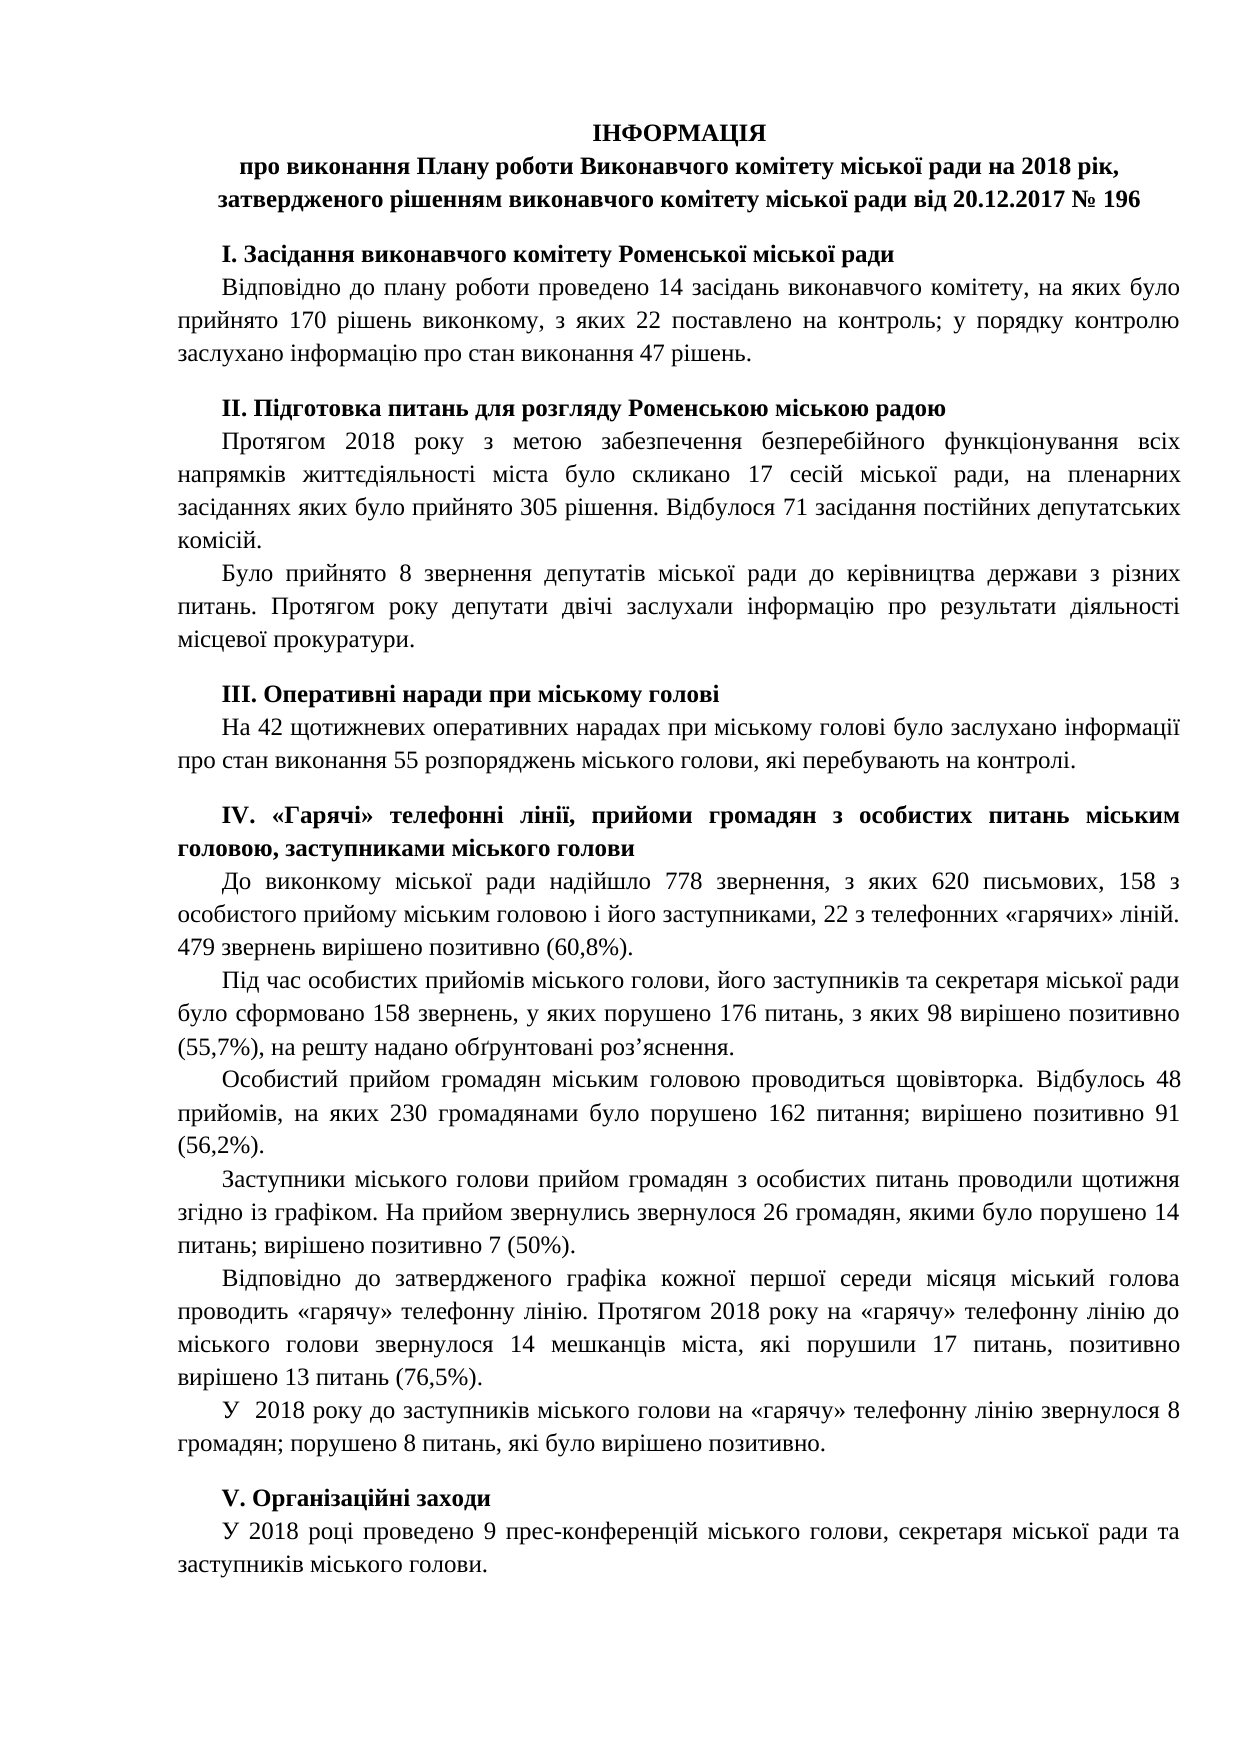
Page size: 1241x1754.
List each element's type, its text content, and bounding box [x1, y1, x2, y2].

text До виконкому міської ради надійшло 778 звернення, з яких 620 письмових, 158 з особистого прийому міським головою і його заступниками, 22 з телефонних «гарячих» ліній. 479 звернень вирішено позитивно (60,8%). [177, 866, 1181, 961]
text Під час особистих прийомів міського голови, його заступників та секретаря міської ради було сформовано 158 звернень, у яких порушено 176 питань, з яких 98 вирішено позитивно (55,7%), на решту надано обґрунтовані роз’яснення. [177, 966, 1181, 1060]
text Було прийнято 8 звернення депутатів міської ради до керівництва держави з різних питань. Протягом року депутати двічі заслухали інформацію про результати діяльності місцевої прокуратури. [177, 558, 1181, 653]
text ІНФОРМАЦІЯ [177, 118, 1181, 147]
text У 2018 року до заступників міського голови на «гарячу» телефонну лінію звернулося 8 громадян; порушено 8 питань, які було вирішено позитивно. [177, 1395, 1181, 1457]
text ІІ. Підготовка питань для розгляду Роменською міською радою [177, 393, 1181, 422]
text Відповідно до плану роботи проведено 14 засідань виконавчого комітету, на яких було прийнято 170 рішень виконкому, з яких 22 поставлено на контроль; у порядку контролю заслухано інформацію про стан виконання 47 рішень. [177, 272, 1181, 367]
text Заступники міського голови прийом громадян з особистих питань проводили щотижня згідно із графіком. На прийом звернулись звернулося 26 громадян, якими було порушено 14 питань; вирішено позитивно 7 (50%). [177, 1164, 1181, 1258]
text У 2018 році проведено 9 прес-конференцій міського голови, секретаря міської ради та заступників міського голови. [177, 1516, 1181, 1578]
text Протягом 2018 року з метою забезпечення безперебійного функціонування всіх напрямків життєдіяльності міста було скликано 17 сесій міської ради, на пленарних засіданнях яких було прийнято 305 рішення. Відбулося 71 засідання постійних депутатських комісій. [177, 426, 1181, 554]
text Особистий прийом громадян міським головою проводиться щовівторка. Відбулось 48 прийомів, на яких 230 громадянами було порушено 162 питання; вирішено позитивно 91 (56,2%). [177, 1064, 1181, 1159]
text IV. «Гарячі» телефонні лінії, прийоми громадян з особистих питань міським головою, заступниками міського голови [177, 800, 1181, 862]
text V. Організаційні заходи [177, 1483, 1181, 1512]
text І. Засідання виконавчого комітету Роменської міської ради [177, 239, 1181, 268]
text про виконання Плану роботи Виконавчого комітету міської ради на 2018 рік, затвердженого рішенням виконавчого комітету міської ради від 20.12.2017 № 196 [177, 151, 1181, 213]
text Відповідно до затвердженого графіка кожної першої середи місяця міський голова проводить «гарячу» телефонну лінію. Протягом 2018 року на «гарячу» телефонну лінію до міського голови звернулося 14 мешканців міста, які порушили 17 питань, позитивно вирішено 13 питань (76,5%). [177, 1263, 1181, 1391]
text ІІІ. Оперативні наради при міському голові [177, 679, 1181, 708]
text На 42 щотижневих оперативних нарадах при міському голові було заслухано інформації про стан виконання 55 розпоряджень міського голови, які перебувають на контролі. [177, 712, 1181, 774]
